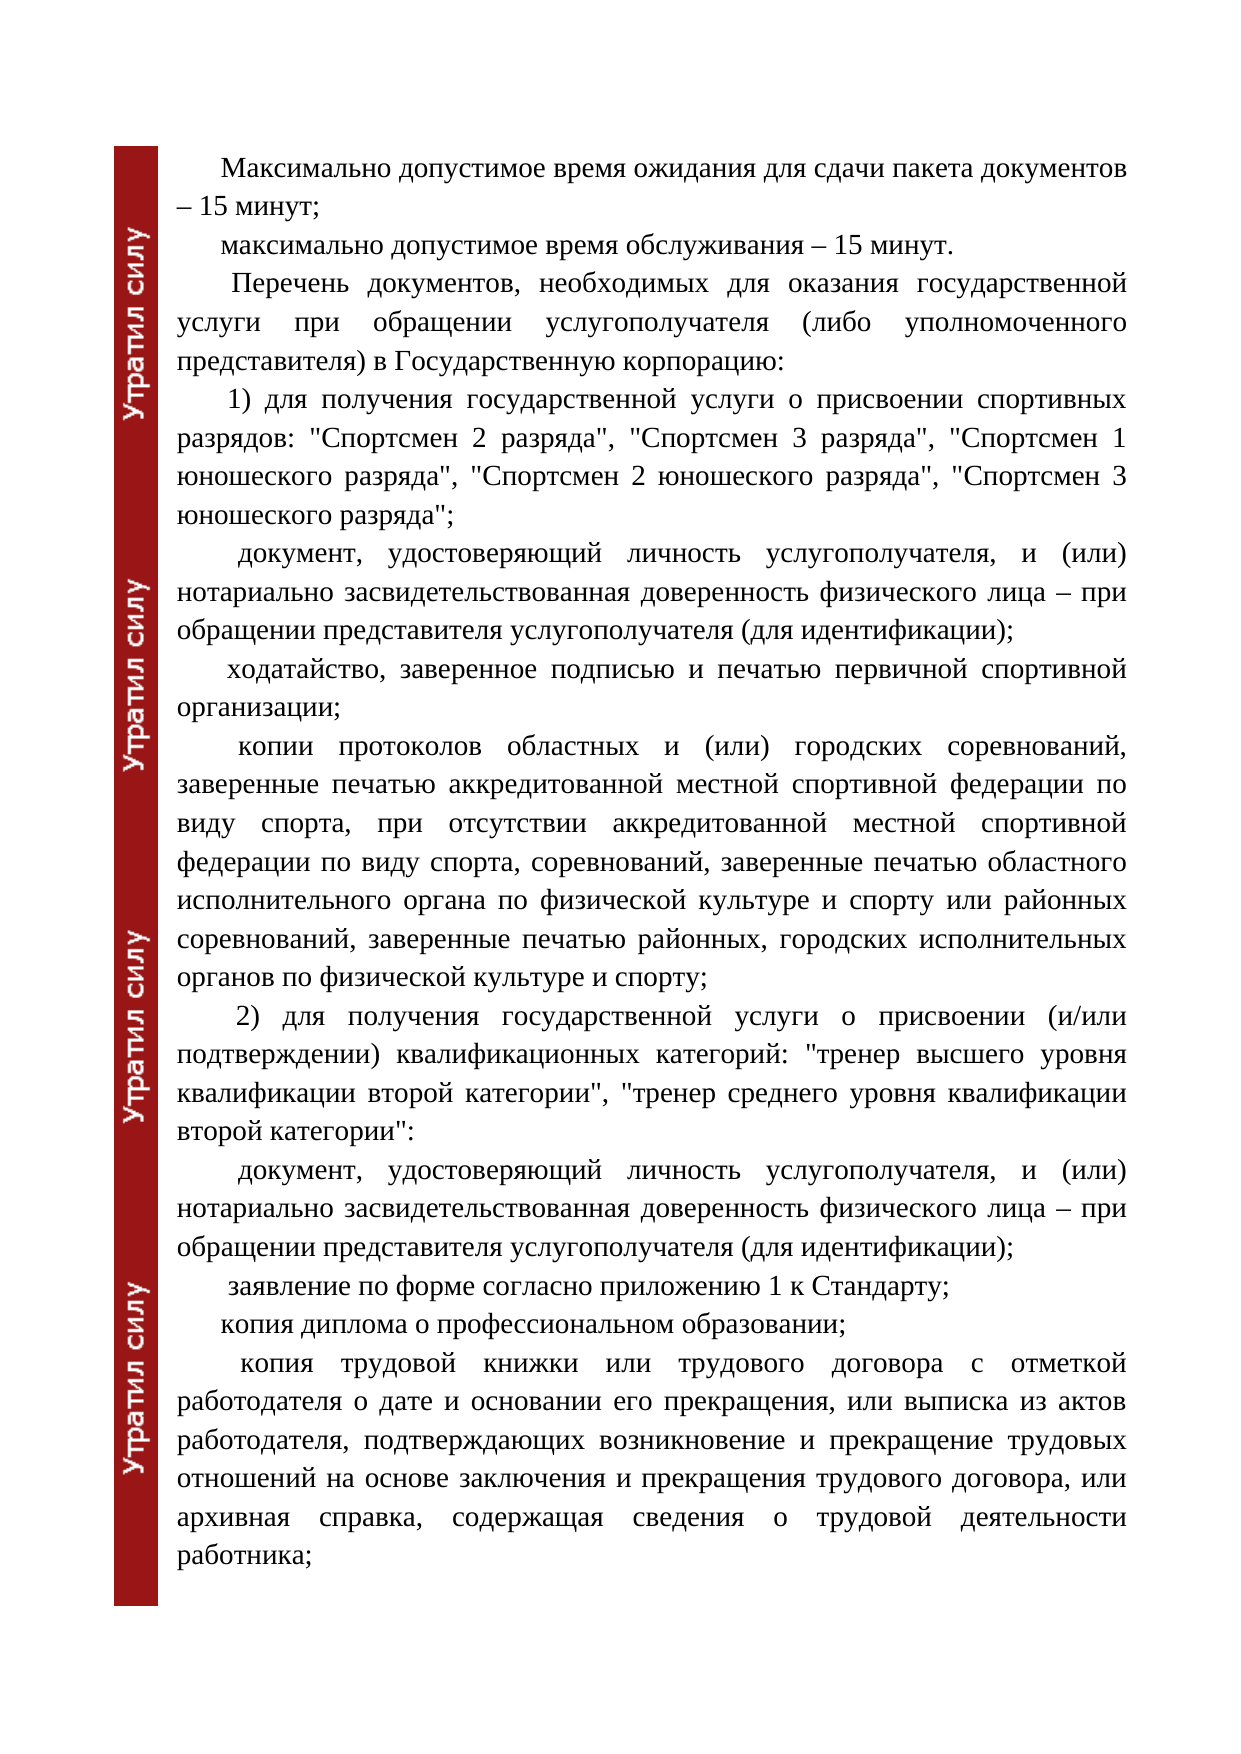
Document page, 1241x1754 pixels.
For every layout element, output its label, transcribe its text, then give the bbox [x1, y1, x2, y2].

text ходатайство, заверенное подписью и печатью первичной спортивной организации; [112, 651, 1128, 723]
text документ, удостоверяющий личность услугополучателя, и (или) нотариально засвидетельствованная доверенность физического лица – при обращении представителя услугополучателя (для идентификации); [112, 1152, 1128, 1263]
picture [114, 1340, 158, 1345]
text максимально допустимое время обслуживания – 15 минут. [112, 227, 1128, 261]
text документ, удостоверяющий личность услугополучателя, и (или) нотариально засвидетельствованная доверенность физического лица – при обращении представителя услугополучателя (для идентификации); [112, 535, 1128, 646]
picture [114, 222, 158, 227]
picture [114, 1571, 158, 1606]
picture [114, 146, 158, 150]
picture [114, 993, 158, 998]
text копия диплома о профессиональном образовании; [112, 1306, 1128, 1340]
text Перечень документов, необходимых для оказания государственной услуги при обращении услугополучателя (либо уполномоченного представителя) в Государственную корпорацию: [112, 266, 1128, 376]
picture [114, 1263, 158, 1268]
picture [114, 376, 158, 381]
picture [114, 1301, 158, 1306]
picture [114, 723, 158, 728]
text копии протоколов областных и (или) городских соревнований, заверенные печатью аккредитованной местной спортивной федерации по виду спорта, при отсутствии аккредитованной местной спортивной федерации по виду спорта, соревнований, заверенные печатью областного исполнительного органа по физической культуре и спорту или районных соревнований, заверенные печатью районных, городских исполнительных органов по физической культуре и спорту; [112, 728, 1128, 993]
text 1) для получения государственной услуги о присвоении спортивных разрядов: "Спортсмен 2 разряда", "Спортсмен 3 разряда", "Спортсмен 1 юношеского разряда", "Спортсмен 2 юношеского разряда", "Спортсмен 3 юношеского разряда"; [112, 381, 1128, 530]
text 2) для получения государственной услуги о присвоении (и/или подтверждении) квалификационных категорий: "тренер высшего уровня квалификации второй категории", "тренер среднего уровня квалификации второй категории": [112, 998, 1128, 1147]
picture [114, 1147, 158, 1152]
text копия трудовой книжки или трудового договора с отметкой работодателя о дате и основании его прекращения, или выписка из актов работодателя, подтверждающих возникновение и прекращение трудовых отношений на основе заключения и прекращения трудового договора, или архивная справка, содержащая сведения о трудовой деятельности работника; [112, 1345, 1128, 1571]
picture [114, 261, 158, 266]
picture [114, 530, 158, 535]
text заявление по форме согласно приложению 1 к Стандарту; [112, 1268, 1128, 1301]
text Максимально допустимое время ожидания для сдачи пакета документов – 15 минут; [112, 150, 1128, 222]
picture [114, 646, 158, 651]
